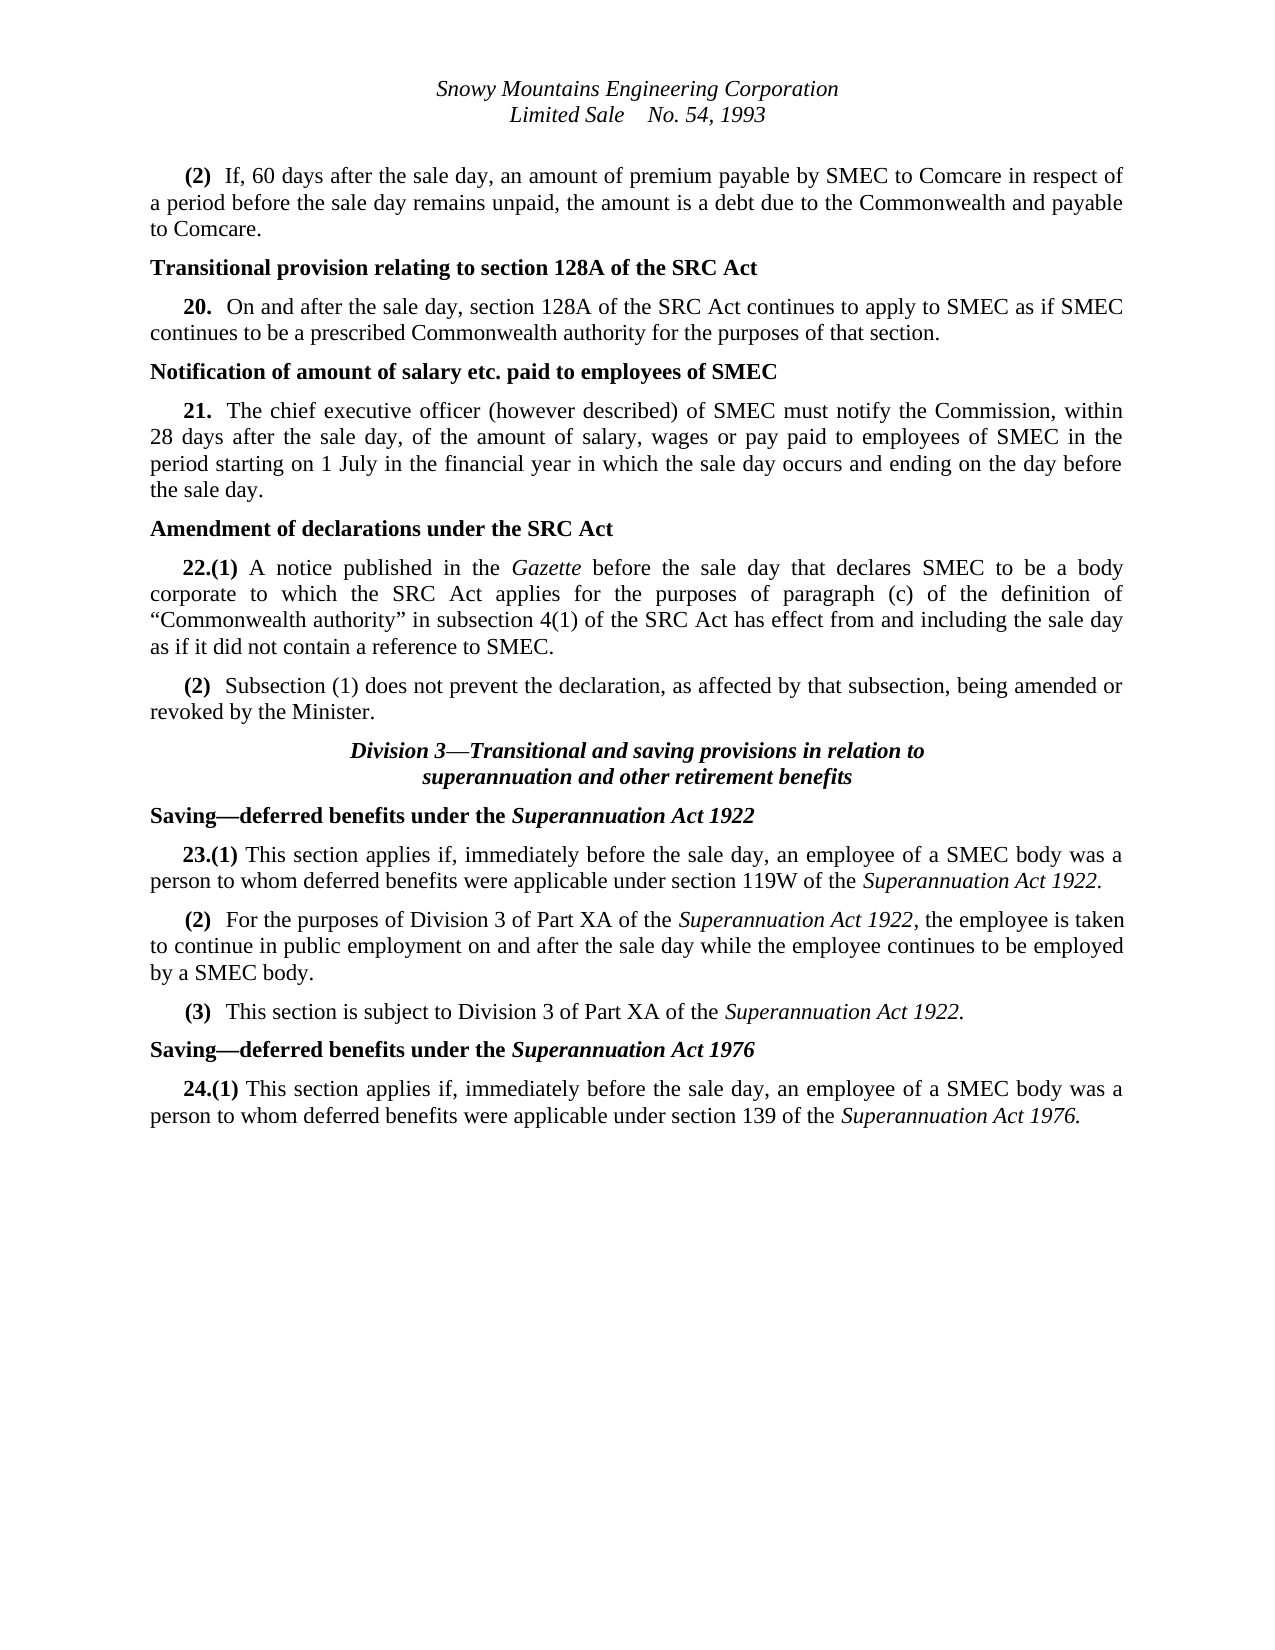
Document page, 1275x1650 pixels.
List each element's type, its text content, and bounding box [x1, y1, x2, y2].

text (2) For the purposes of Division 3 of Part XA of the Superannuation Act 1922, the employee is taken to continue in public employment on and after the sale day while the employee continues to be employed by a SMEC body. [150, 906, 1125, 985]
text Transitional provision relating to section 128A of the SRC Act [150, 254, 1125, 280]
text 22.(1) A notice published in the Gazette before the sale day that declares SMEC to be a body corporate to which the SRC Act applies for the purposes of paragraph (c) of the definition of “Commonwealth authority” in subsection 4(1) of the SRC Act has effect from and including the sale day as if it did not contain a reference to SMEC. [150, 554, 1125, 659]
text Amendment of declarations under the SRC Act [150, 515, 1125, 541]
text (3) This section is subject to Division 3 of Part XA of the Superannuation Act 1922. [150, 998, 1125, 1024]
text (2) If, 60 days after the sale day, an amount of premium payable by SMEC to Comcare in respect of a period before the sale day remains unpaid, the amount is a debt due to the Commonwealth and payable to Comcare. [150, 162, 1125, 242]
text Saving—deferred benefits under the Superannuation Act 1922 [150, 802, 1125, 828]
text 24.(1) This section applies if, immediately before the sale day, an employee of a SMEC body was a person to whom deferred benefits were applicable under section 139 of the Superannuation Act 1976. [150, 1075, 1125, 1128]
text 20. On and after the sale day, section 128A of the SRC Act continues to apply to SMEC as if SMEC continues to be a prescribed Commonwealth authority for the purposes of that section. [150, 293, 1125, 346]
text 23.(1) This section applies if, immediately before the sale day, an employee of a SMEC body was a person to whom deferred benefits were applicable under section 119W of the Superannuation Act 1922. [150, 841, 1125, 894]
text Saving—deferred benefits under the Superannuation Act 1976 [150, 1037, 1125, 1063]
text (2) Subsection (1) does not prevent the declaration, as affected by that subsection, being amended or revoked by the Minister. [150, 672, 1125, 724]
text Division 3—Transitional and saving provisions in relation to superannuation and other retirement benefits [150, 737, 1125, 789]
text Notification of amount of salary etc. paid to employees of SMEC [150, 358, 1125, 384]
text 21. The chief executive officer (however described) of SMEC must notify the Commission, within 28 days after the sale day, of the amount of salary, wages or pay paid to employees of SMEC in the period starting on 1 July in the financial year in which the sale day occurs and ending on the day before the sale day. [150, 397, 1125, 502]
